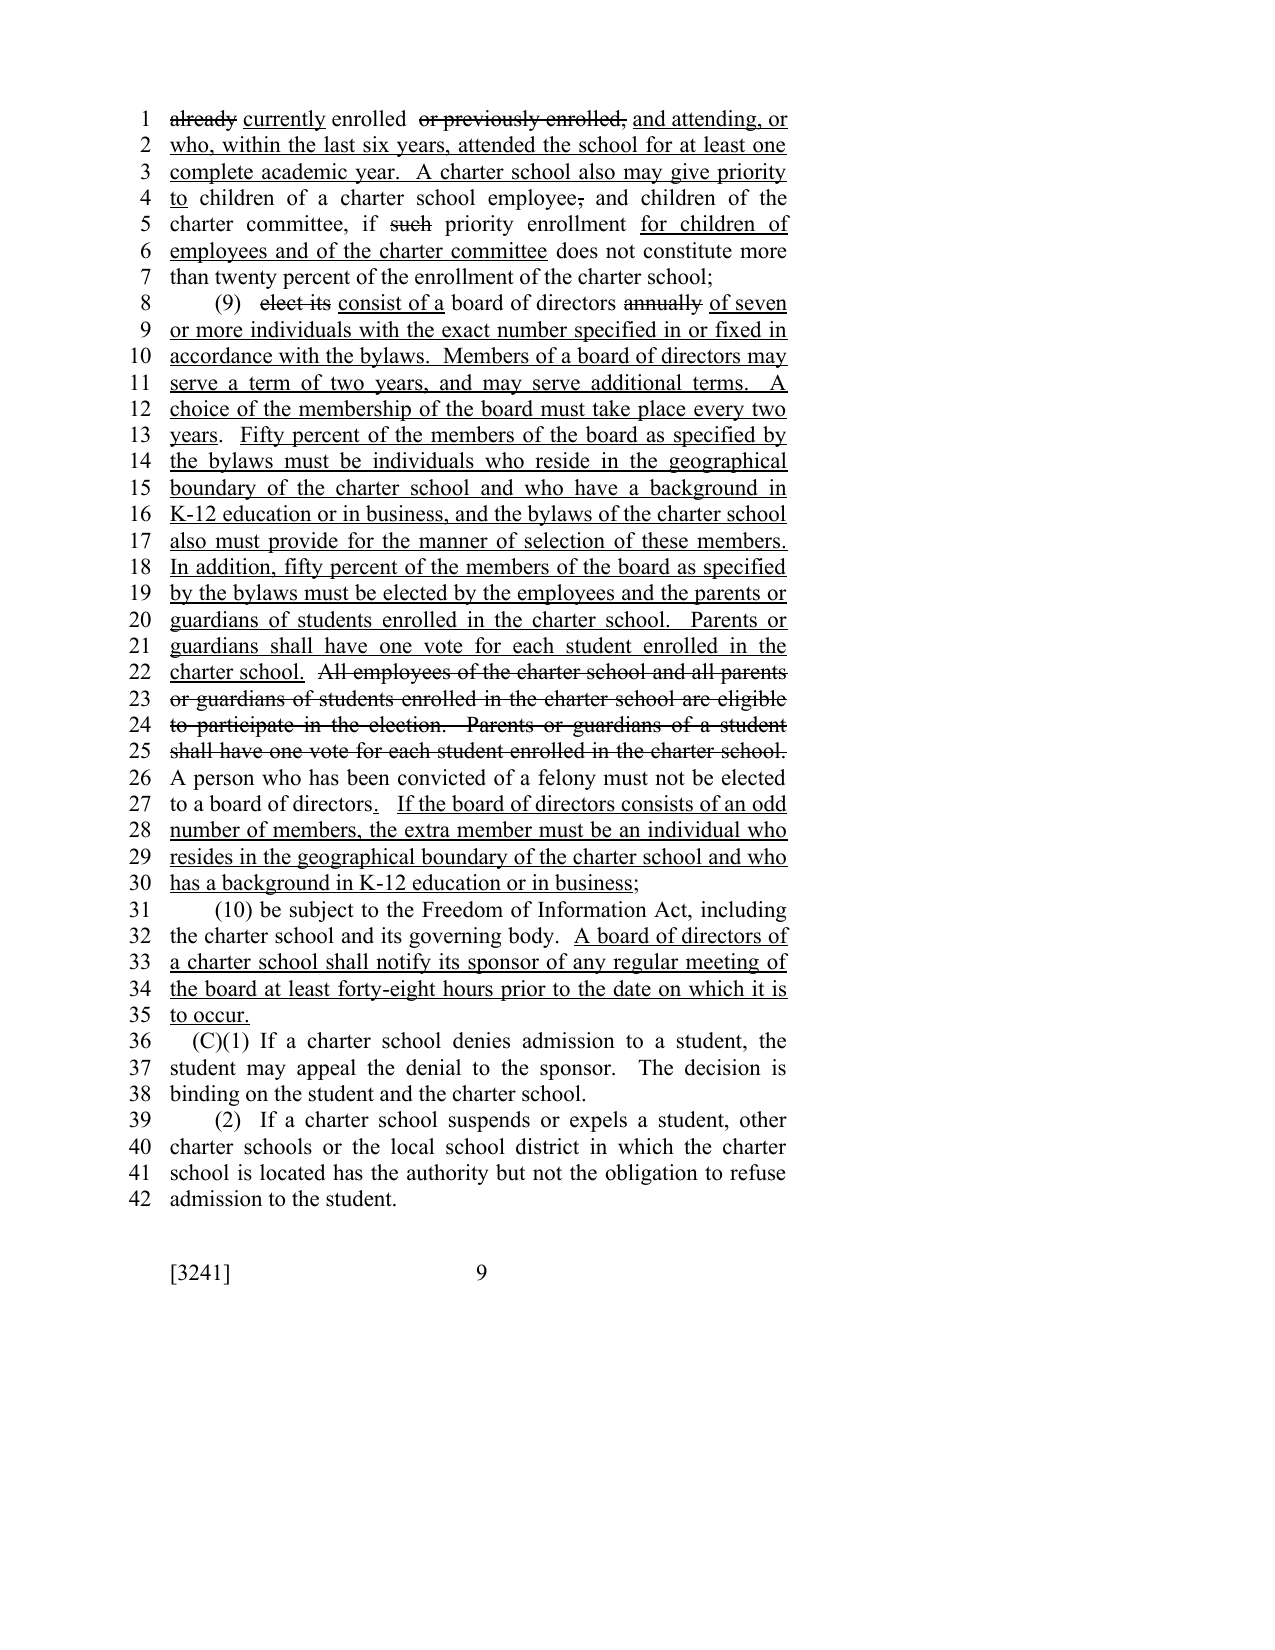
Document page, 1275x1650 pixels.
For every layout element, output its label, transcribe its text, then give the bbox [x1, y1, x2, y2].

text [169, 105, 787, 154]
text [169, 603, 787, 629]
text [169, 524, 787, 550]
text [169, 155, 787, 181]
text (C)(1) If a charter school denies admission to a student, the student may appeal the denial to the sponsor. The decision is binding on the student and the charter school. [169, 1027, 787, 1106]
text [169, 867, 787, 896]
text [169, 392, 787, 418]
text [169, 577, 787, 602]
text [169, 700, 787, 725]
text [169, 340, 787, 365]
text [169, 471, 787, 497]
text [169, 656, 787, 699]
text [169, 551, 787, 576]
text (10) be subject to the Freedom of Information Act, including the charter school and its governing body. A board of directors of a charter school shall notify its sponsor of any regular meeting of the board at least forty-eight hours prior to the date on which it is to occur. [169, 896, 787, 971]
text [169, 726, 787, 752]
text (2) If a charter school suspends or expels a student, other charter schools or the local school district in which the charter school is located has the authority but not the obligation to refuse admission to the student. [169, 1106, 787, 1212]
text (10) be subject to the Freedom of Information Act, including the charter school and its governing body. A board of directors of a charter school shall notify its sponsor of any regular meeting of the board at least forty-eight hours prior to the date on which it is to occur. [169, 999, 787, 1027]
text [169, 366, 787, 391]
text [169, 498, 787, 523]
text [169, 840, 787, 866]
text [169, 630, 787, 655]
